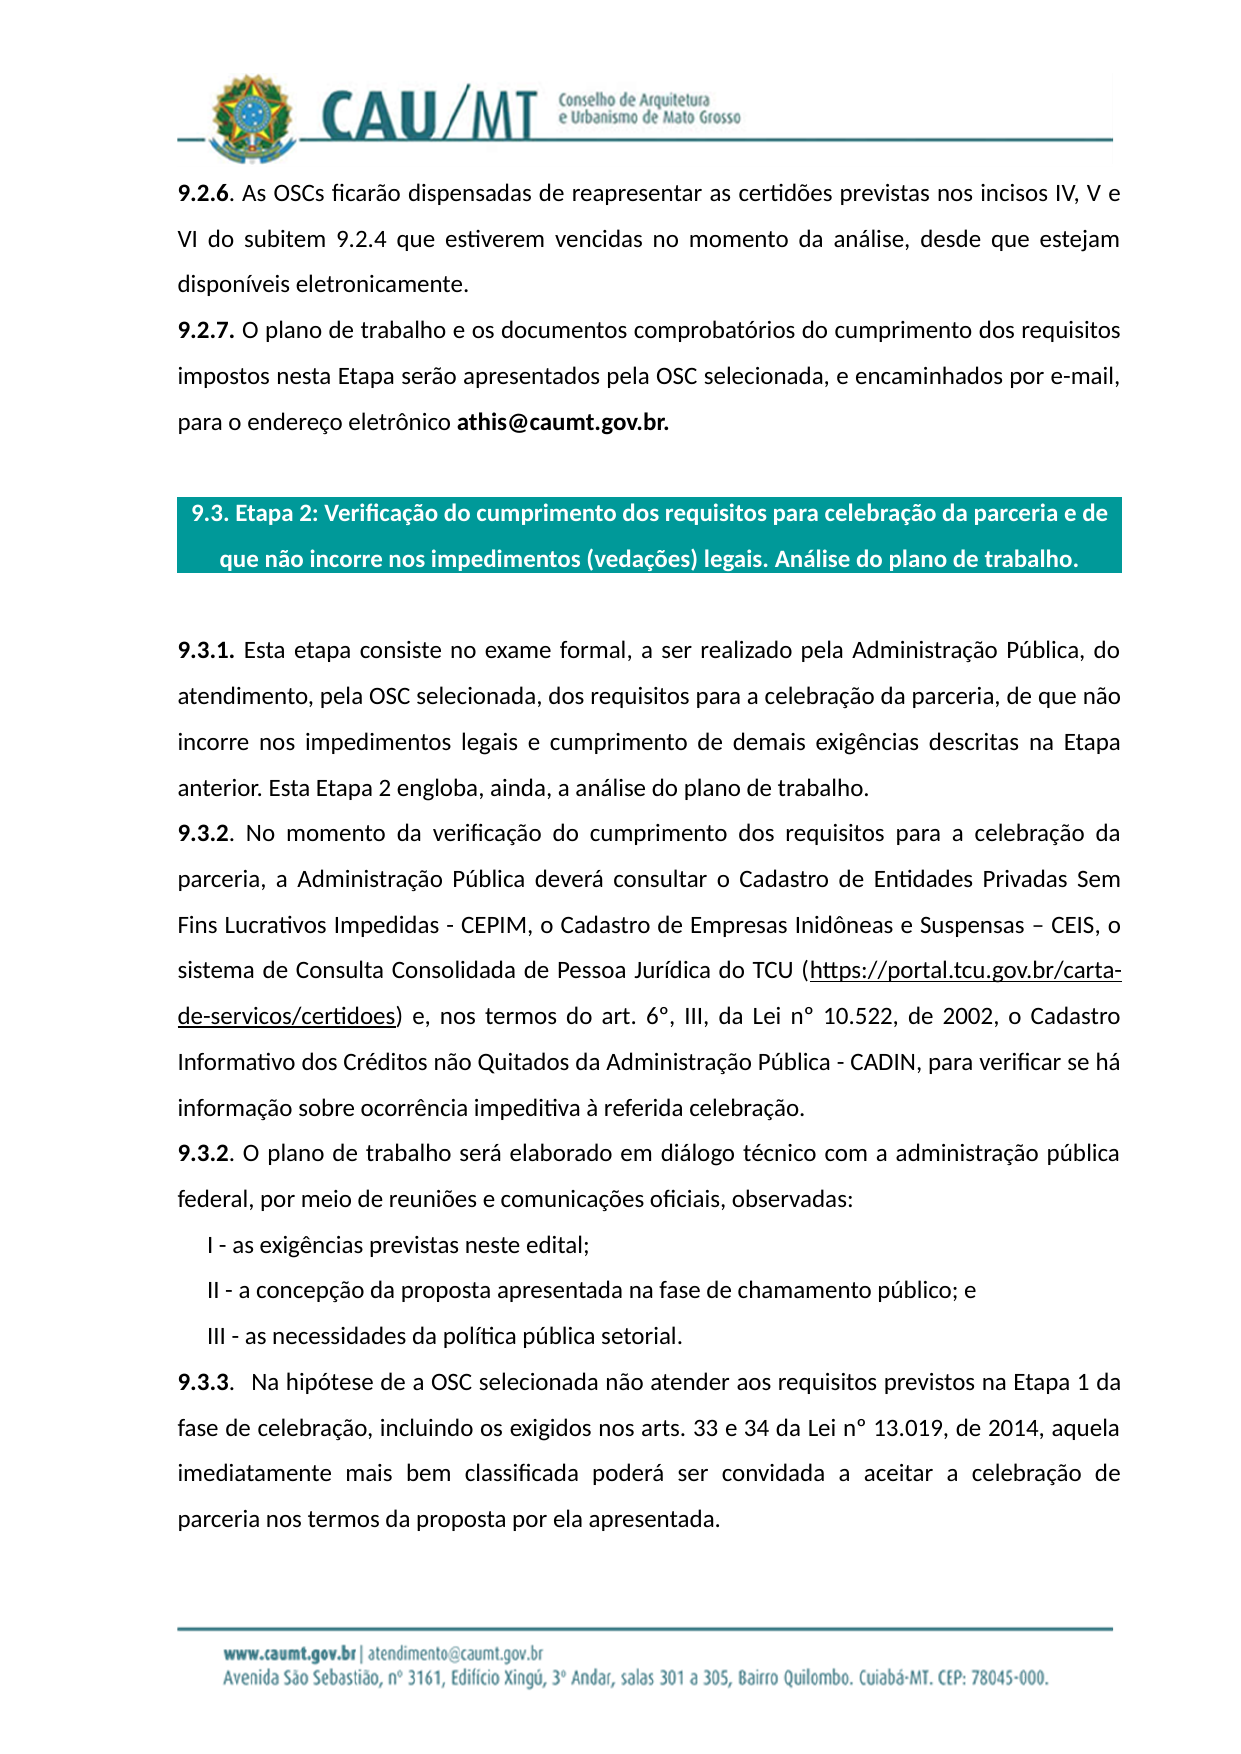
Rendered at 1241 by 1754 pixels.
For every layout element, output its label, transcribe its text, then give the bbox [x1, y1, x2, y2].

picture [177, 1610, 1114, 1708]
text I - as exigências previstas neste edital; [207, 1229, 1122, 1259]
text III - as necessidades da política pública setorial. [207, 1320, 1122, 1351]
text 9.3.2. O plano de trabalho será elaborado em diálogo técnico com a administração pública federal, por meio de reuniões e comunicações oficiais, observadas: [177, 1137, 1122, 1214]
picture [177, 73, 1114, 171]
text II - a concepção da proposta apresentada na fase de chamamento público; e [207, 1275, 1122, 1305]
text 9.3.2. No momento da verificação do cumprimento dos requisitos para a celebração da parceria, a Administração Pública deverá consultar o Cadastro de Entidades Privadas Sem Fins Lucrativos Impedidas - CEPIM, o Cadastro de Empresas Inidôneas e Suspensas – CEIS, o sistema de Consulta Consolidada de Pessoa Jurídica do TCU (https://portal.tcu.gov.br/carta-de-servicos/certidoes) e, nos termos do art. 6º, III, da Lei nº 10.522, de 2002, o Cadastro Informativo dos Créditos não Quitados da Administração Pública - CADIN, para verificar se há informação sobre ocorrência impeditiva à referida celebração. [177, 817, 1122, 1122]
text 9.3.3. Na hipótese de a OSC selecionada não atender aos requisitos previstos na Etapa 1 da fase de celebração, incluindo os exigidos nos arts. 33 e 34 da Lei nº 13.019, de 2014, aquela imediatamente mais bem classificada poderá ser convidada a aceitar a celebração de parceria nos termos da proposta por ela apresentada. [177, 1366, 1122, 1534]
text 9.2.7. O plano de trabalho e os documentos comprobatórios do cumprimento dos requisitos impostos nesta Etapa serão apresentados pela OSC selecionada, e encaminhados por e-mail, para o endereço eletrônico athis@caumt.gov.br. [177, 314, 1122, 436]
text 9.3.1. Esta etapa consiste no exame formal, a ser realizado pela Administração Pública, do atendimento, pela OSC selecionada, dos requisitos para a celebração da parceria, de que não incorre nos impedimentos legais e cumprimento de demais exigências descritas na Etapa anterior. Esta Etapa 2 engloba, ainda, a análise do plano de trabalho. [177, 634, 1122, 802]
text 9.3. Etapa 2: Verificação do cumprimento dos requisitos para celebração da parceria e de que não incorre nos impedimentos (vedações) legais. Análise do plano de trabalho. [177, 497, 1122, 573]
text 9.2.6. As OSCs ficarão dispensadas de reapresentar as certidões previstas nos incisos IV, V e VI do subitem 9.2.4 que estiverem vencidas no momento da análise, desde que estejam disponíveis eletronicamente. [177, 177, 1122, 299]
